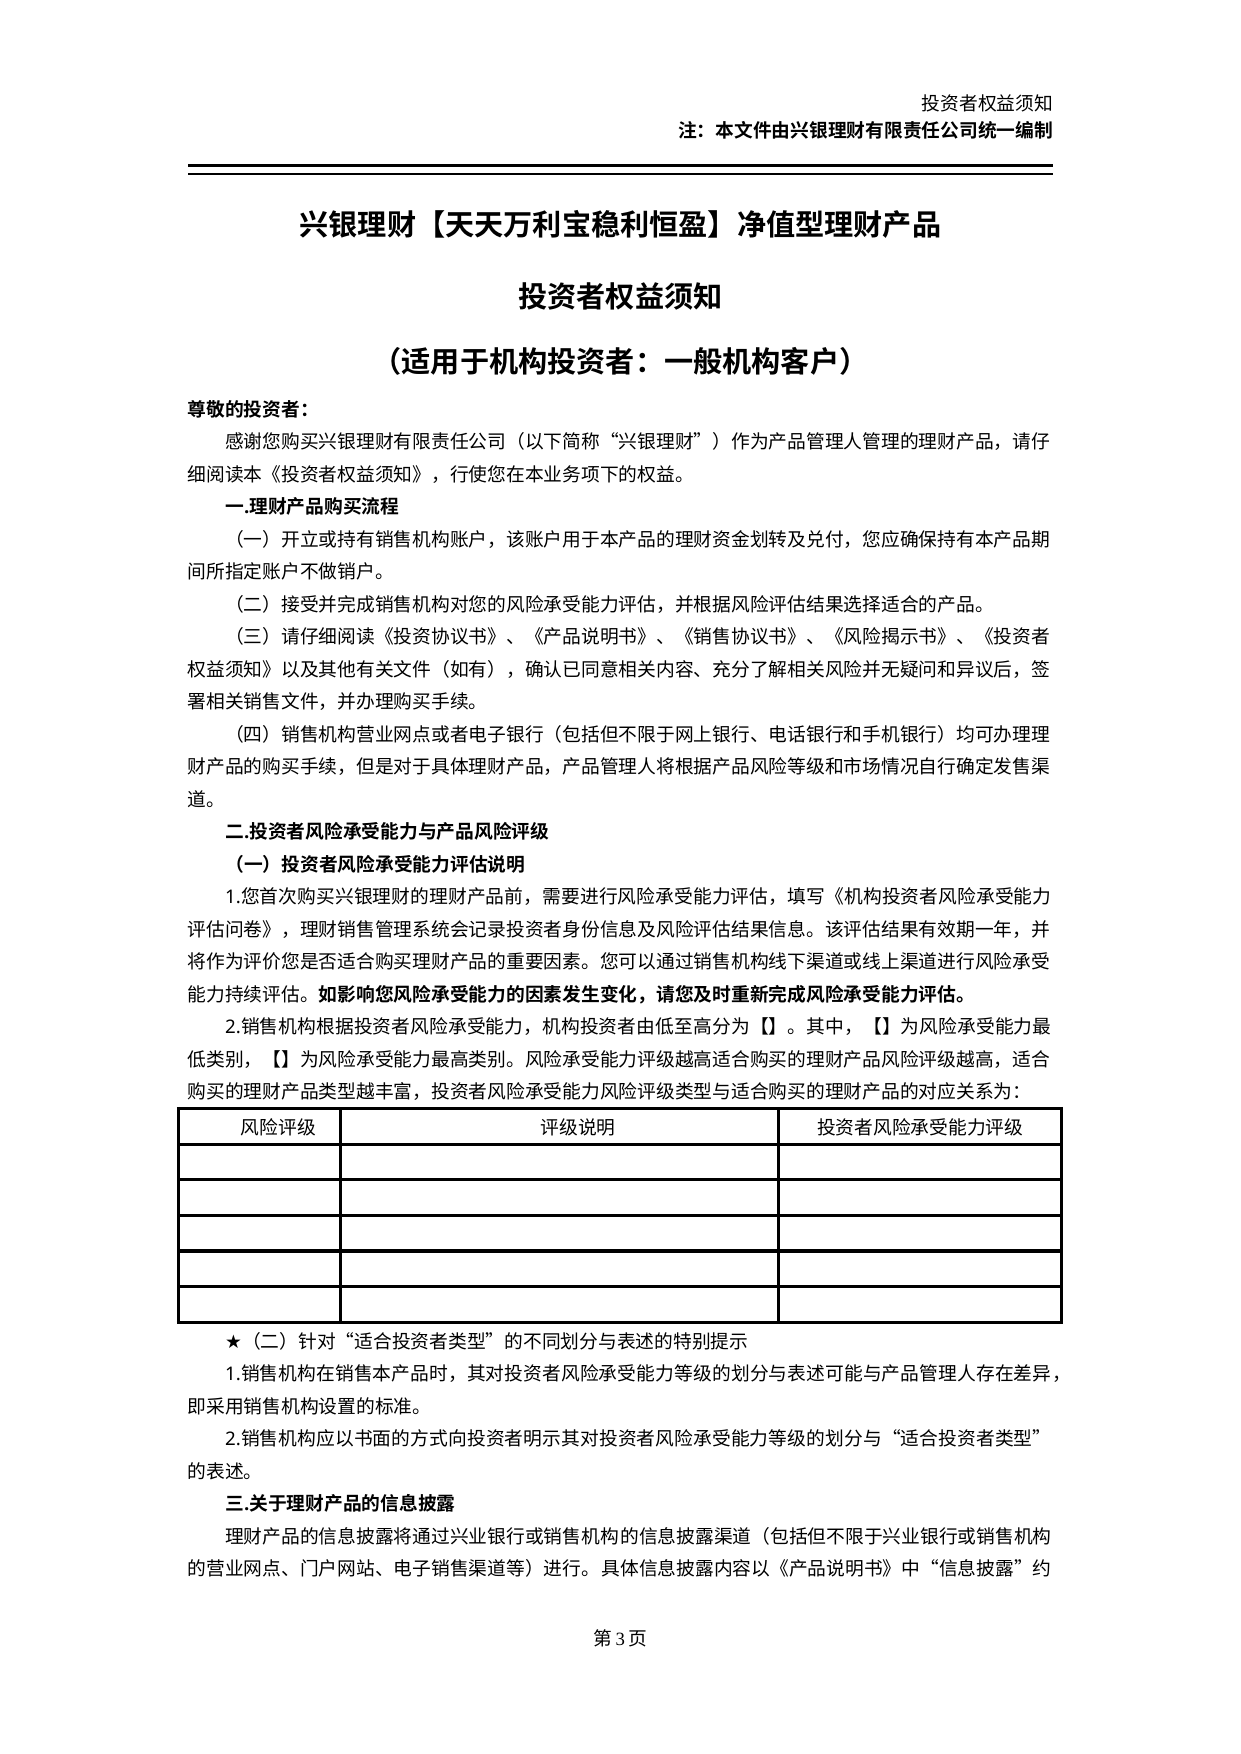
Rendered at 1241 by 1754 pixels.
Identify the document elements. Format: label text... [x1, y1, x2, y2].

text （一）投资者风险承受能力评估说明 [187, 847, 1053, 879]
text （一）开立或持有销售机构账户，该账户用于本产品的理财资金划转及兑付，您应确保持有本产品期间所指定账户不做销户。 [187, 522, 1053, 587]
table_cell [780, 1253, 1060, 1285]
table_cell [780, 1181, 1060, 1214]
table_cell [180, 1288, 339, 1321]
text 兴银理财【天天万利宝稳利恒盈】净值型理财产品 [187, 191, 1053, 256]
text 1.您首次购买兴银理财的理财产品前，需要进行风险承受能力评估，填写《机构投资者风险承受能力评估问卷》，理财销售管理系统会记录投资者身份信息及风险评估结果信息。该评估结果有效期一年，并将作为评价您是否适合购买理财产品的重要因素。您可以通过销售机构线下渠道或线上渠道进行风险承受能力持续评估。如影响您风险承受能力的因素发生变化，请您及时重新完成风险承受能力评估。 [187, 879, 1053, 1009]
text 1.销售机构在销售本产品时，其对投资者风险承受能力等级的划分与表述可能与产品管理人存在差异，即采用销售机构设置的标准。 [187, 1356, 1053, 1421]
table_cell [780, 1288, 1060, 1321]
text （二）接受并完成销售机构对您的风险承受能力评估，并根据风险评估结果选择适合的产品。 [187, 587, 1053, 619]
text 三.关于理财产品的信息披露 [187, 1486, 1053, 1519]
text 投资者权益须知 [187, 262, 1053, 327]
text 2.销售机构应以书面的方式向投资者明示其对投资者风险承受能力等级的划分与“适合投资者类型”的表述。 [187, 1421, 1053, 1486]
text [187, 1519, 1053, 1584]
table_cell [780, 1217, 1060, 1249]
table_cell [180, 1146, 339, 1178]
table_cell [342, 1253, 777, 1285]
text （三）请仔细阅读《投资协议书》、《产品说明书》、《销售协议书》、《风险揭示书》、《投资者权益须知》以及其他有关文件（如有），确认已同意相关内容、充分了解相关风险并无疑问和异议后，签署相关销售文件，并办理购买手续。 [187, 619, 1053, 717]
text 二.投资者风险承受能力与产品风险评级 [187, 814, 1053, 847]
table_cell [780, 1146, 1060, 1178]
text 感谢您购买兴银理财有限责任公司（以下简称“兴银理财”）作为产品管理人管理的理财产品，请仔细阅读本《投资者权益须知》，行使您在本业务项下的权益。 [187, 424, 1053, 489]
table_cell [342, 1217, 777, 1249]
table_header 投资者风险承受能力评级 [780, 1110, 1060, 1142]
text 一.理财产品购买流程 [187, 489, 1053, 522]
table_cell [342, 1288, 777, 1321]
table_cell [180, 1253, 339, 1285]
table_header 评级说明 [342, 1110, 777, 1142]
text ★（二）针对“适合投资者类型”的不同划分与表述的特别提示 [187, 1324, 1053, 1356]
table_cell [180, 1217, 339, 1249]
table_header 风险评级 [180, 1110, 339, 1142]
table_cell [342, 1146, 777, 1178]
table_cell [342, 1181, 777, 1214]
text （四）销售机构营业网点或者电子银行（包括但不限于网上银行、电话银行和手机银行）均可办理理财产品的购买手续，但是对于具体理财产品，产品管理人将根据产品风险等级和市场情况自行确定发售渠道。 [187, 717, 1053, 814]
table_cell [180, 1181, 339, 1214]
text 2.销售机构根据投资者风险承受能力，机构投资者由低至高分为【】。其中，【】为风险承受能力最低类别，【】为风险承受能力最高类别。风险承受能力评级越高适合购买的理财产品风险评级越高，适合购买的理财产品类型越丰富，投资者风险承受能力风险评级类型与适合购买的理财产品的对应关系为： [187, 1009, 1053, 1107]
text （适用于机构投资者：一般机构客户） [187, 327, 1053, 392]
text 尊敬的投资者： [187, 392, 1053, 424]
